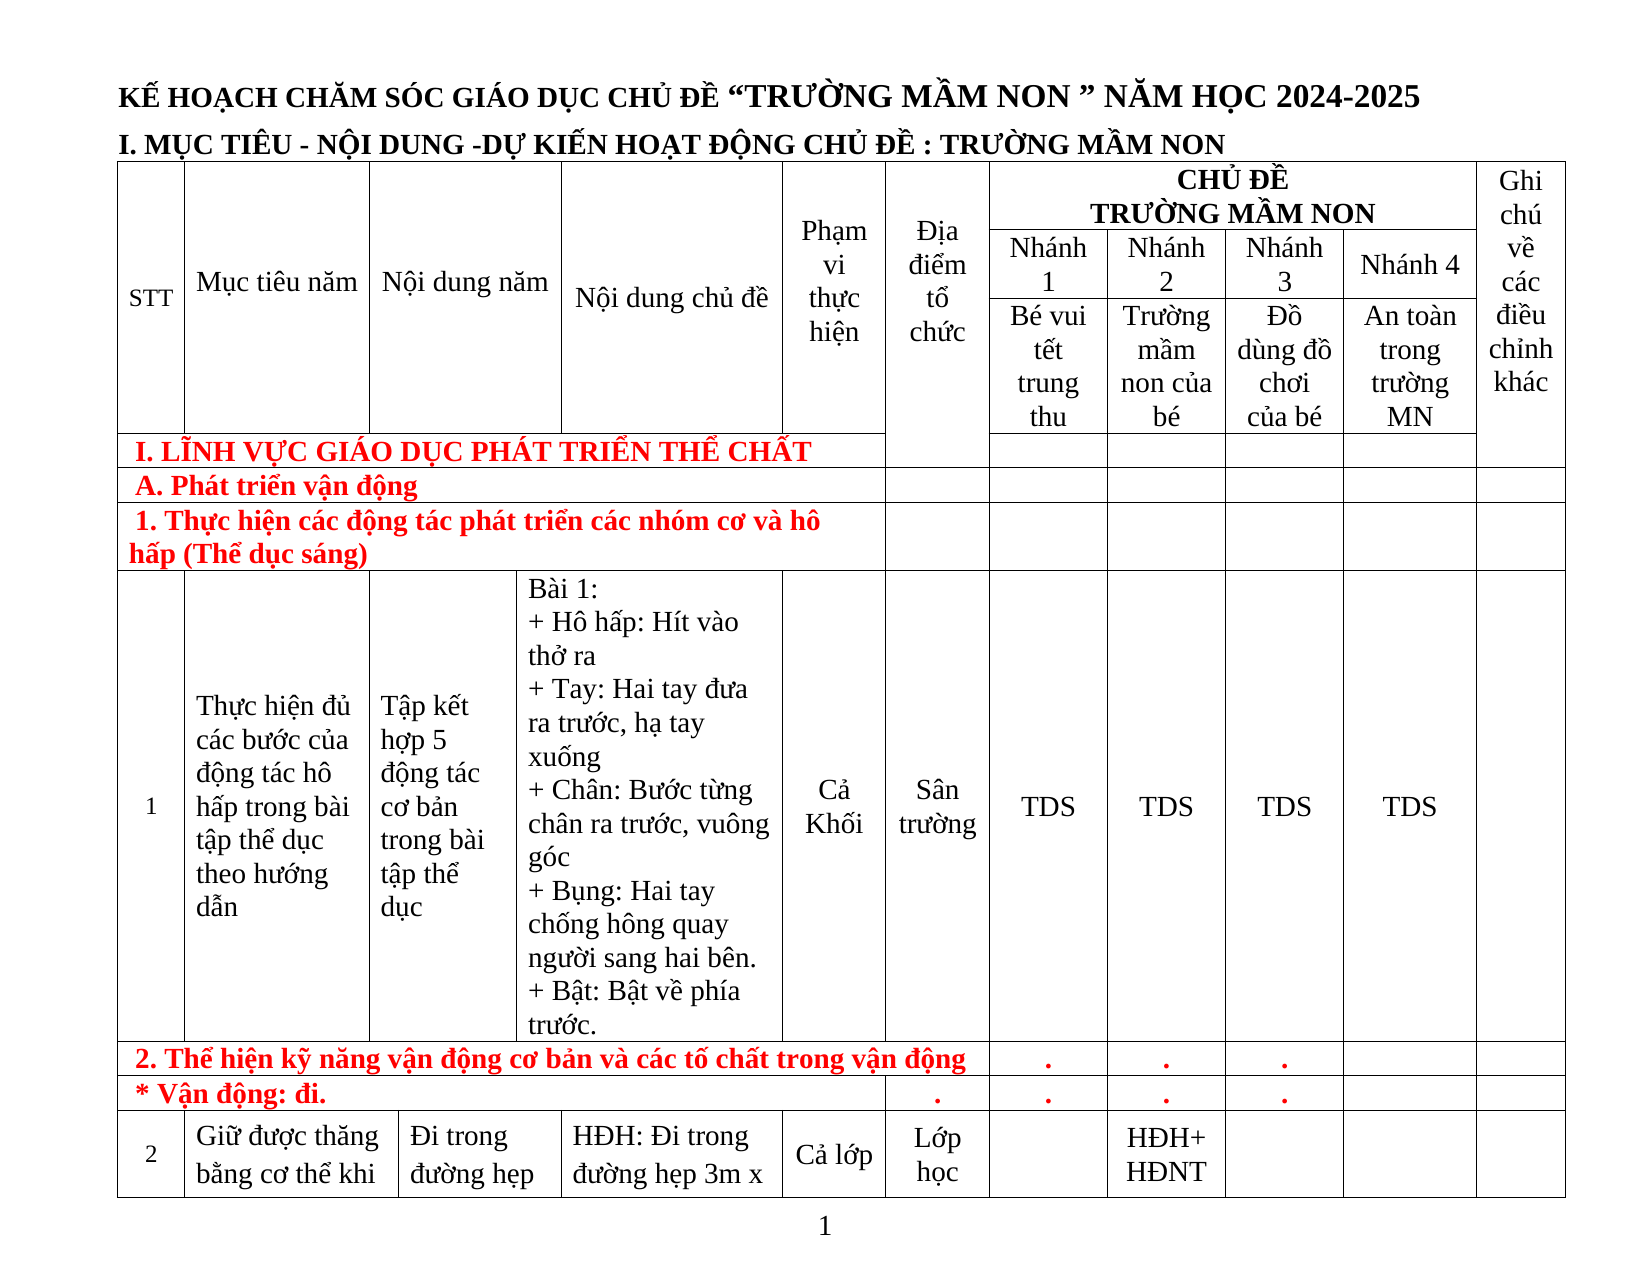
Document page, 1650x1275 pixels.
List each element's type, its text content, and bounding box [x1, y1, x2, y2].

text KẾ HOẠCH CHĂM SÓC GIÁO DỤC CHỦ ĐỀ “TRƯỜNG MẦM NON ” NĂM HỌC 2024-2025 [118, 77, 1532, 115]
table_header Nội dung năm [370, 162, 561, 433]
table_header Nội dung chủ đề [562, 162, 782, 433]
table_cell [990, 503, 1107, 570]
table_cell [1226, 468, 1343, 502]
table_cell 1. Thực hiện các động tác phát triển các nhóm cơ và hô hấp (Thể dục sáng) [118, 503, 885, 570]
table_cell Nhánh 3 [1226, 230, 1343, 297]
table_cell . [1108, 1042, 1225, 1075]
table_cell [399, 1111, 561, 1197]
table_header STT [118, 162, 184, 433]
table_cell [1477, 468, 1565, 502]
table_cell [1477, 433, 1565, 467]
table_cell I. LĨNH VỰC GIÁO DỤC PHÁT TRIỂN THỂ CHẤT [118, 434, 885, 467]
table_cell Bé vui tết trung thu [990, 299, 1107, 433]
table_cell . [1226, 1042, 1343, 1075]
table_cell [1108, 503, 1225, 570]
table_cell Nhánh 1 [990, 230, 1107, 297]
table_cell A. Phát triển vận động [118, 468, 885, 502]
table_cell . [990, 1042, 1107, 1075]
table_cell . [990, 1076, 1107, 1110]
table_cell TDS [1108, 571, 1225, 1041]
table_cell [886, 468, 989, 502]
table_cell . [886, 1076, 989, 1110]
table_cell [1108, 468, 1225, 502]
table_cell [185, 1111, 398, 1197]
table_cell [1477, 503, 1565, 570]
table_cell [1108, 434, 1225, 467]
table_cell Bài 1: + Hô hấp: Hít vào thở ra + Tay: Hai tay đưa ra trước, hạ tay xuống + Chân: Bước từng chân ra trước, vuông góc + Bụng: Hai tay chống hông quay người sang hai bên. + Bật: Bật về phía trước. [517, 571, 782, 1041]
table_cell Thực hiện đủ các bước của động tác hô hấp trong bài tập thể dục theo hướng dẫn [185, 571, 369, 1041]
table_header Mục tiêu năm [185, 162, 369, 433]
table_cell * Vận động: đi. [118, 1076, 885, 1110]
table_cell HĐH+HĐNT [1108, 1111, 1225, 1197]
table_cell Nhánh 2 [1108, 230, 1225, 297]
table_cell TDS [1344, 571, 1476, 1041]
table_cell [1477, 1111, 1565, 1197]
table_cell Lớp học [886, 1111, 989, 1197]
table_cell [1344, 434, 1476, 467]
table_cell [1344, 1111, 1476, 1197]
table_cell [1344, 503, 1476, 570]
table_cell Nhánh 4 [1344, 230, 1476, 297]
table_cell TDS [1226, 571, 1343, 1041]
table_cell [1344, 1042, 1476, 1075]
table_header Địa điểm tổ chức [886, 162, 989, 433]
table_cell Trường mầm non của bé [1108, 299, 1225, 433]
text I. MỤC TIÊU - NỘI DUNG -DỰ KIẾN HOẠT ĐỘNG CHỦ ĐỀ : TRƯỜNG MẦM NON [118, 128, 1532, 161]
table_cell [1226, 434, 1343, 467]
table_cell . [1108, 1076, 1225, 1110]
table_cell Cả lớp [783, 1111, 885, 1197]
table_cell [990, 1111, 1107, 1197]
table_cell [1344, 468, 1476, 502]
table_cell [1477, 571, 1565, 1041]
table_cell [990, 468, 1107, 502]
table_cell [886, 433, 989, 467]
table_cell Tập kết hợp 5 động tác cơ bản trong bài tập thể dục [370, 571, 516, 1041]
table_cell [1344, 1076, 1476, 1110]
table_cell Sân trường [886, 571, 989, 1041]
table_cell [1477, 1076, 1565, 1110]
table_header CHỦ ĐỀ TRƯỜNG MẦM NON [990, 162, 1476, 229]
table_cell . [1226, 1076, 1343, 1110]
table_cell An toàn trong trường MN [1344, 299, 1476, 433]
table_cell [1226, 1111, 1343, 1197]
table_cell [1226, 503, 1343, 570]
table_cell [886, 503, 989, 570]
table_cell 2 [118, 1111, 184, 1197]
table_header Phạm vi thực hiện [783, 162, 885, 433]
table_cell Cả Khối [783, 571, 885, 1041]
table_header Ghi chú về các điều chỉnh khác [1477, 162, 1565, 433]
table_cell [1477, 1042, 1565, 1075]
table_cell 2. Thể hiện kỹ năng vận động cơ bản và các tố chất trong vận động [118, 1042, 989, 1075]
table_cell Đồ dùng đồ chơi của bé [1226, 299, 1343, 433]
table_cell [562, 1111, 782, 1197]
table_cell 1 [118, 571, 184, 1041]
table_cell TDS [990, 571, 1107, 1041]
table_cell [990, 434, 1107, 467]
